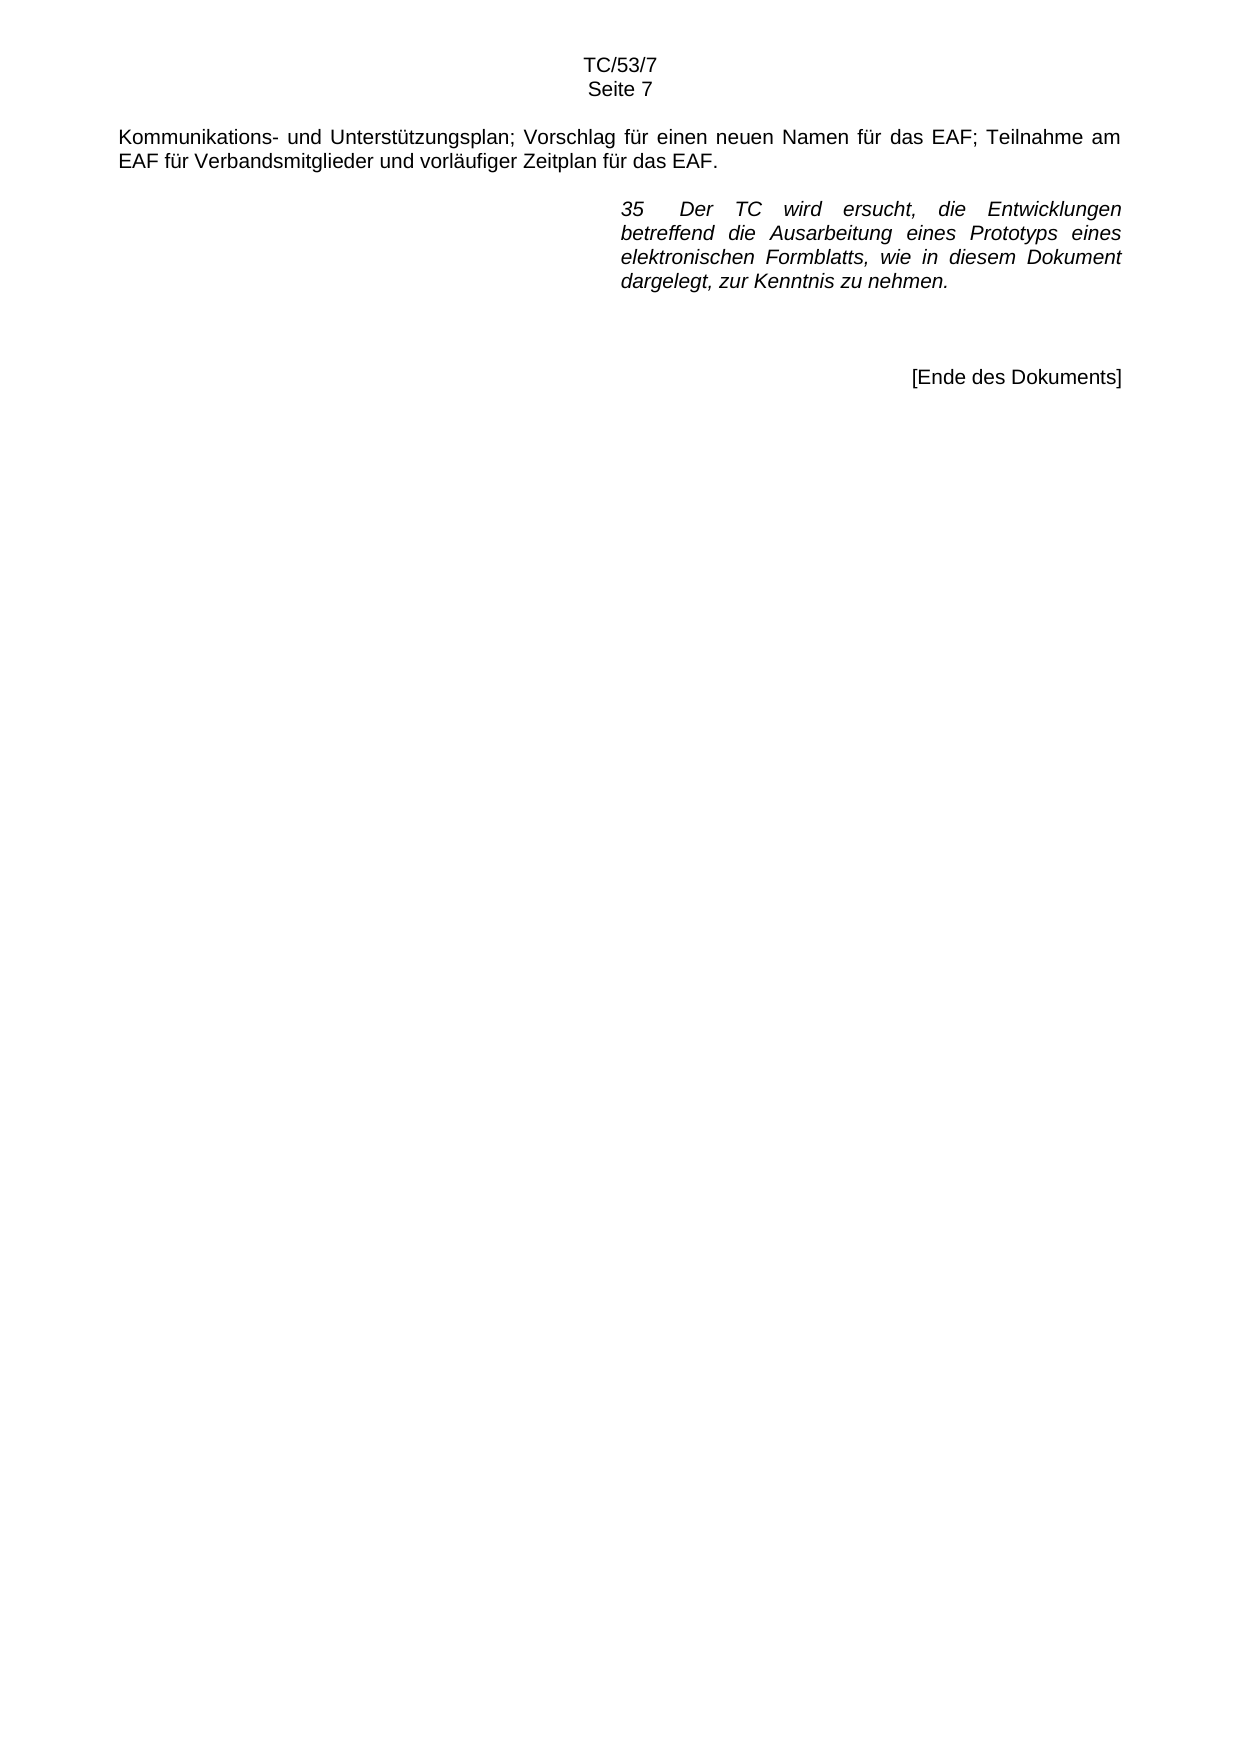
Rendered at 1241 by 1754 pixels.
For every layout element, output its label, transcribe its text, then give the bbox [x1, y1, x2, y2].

text Der TC wird ersucht, die Entwicklungen betreffend die Ausarbeitung eines Prototyps eines elektronischen Formblatts, wie in diesem Dokument dargelegt, zur Kenntnis zu nehmen. [621, 197, 1122, 293]
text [118, 125, 1122, 173]
text [Ende des Dokuments] [118, 364, 1122, 388]
